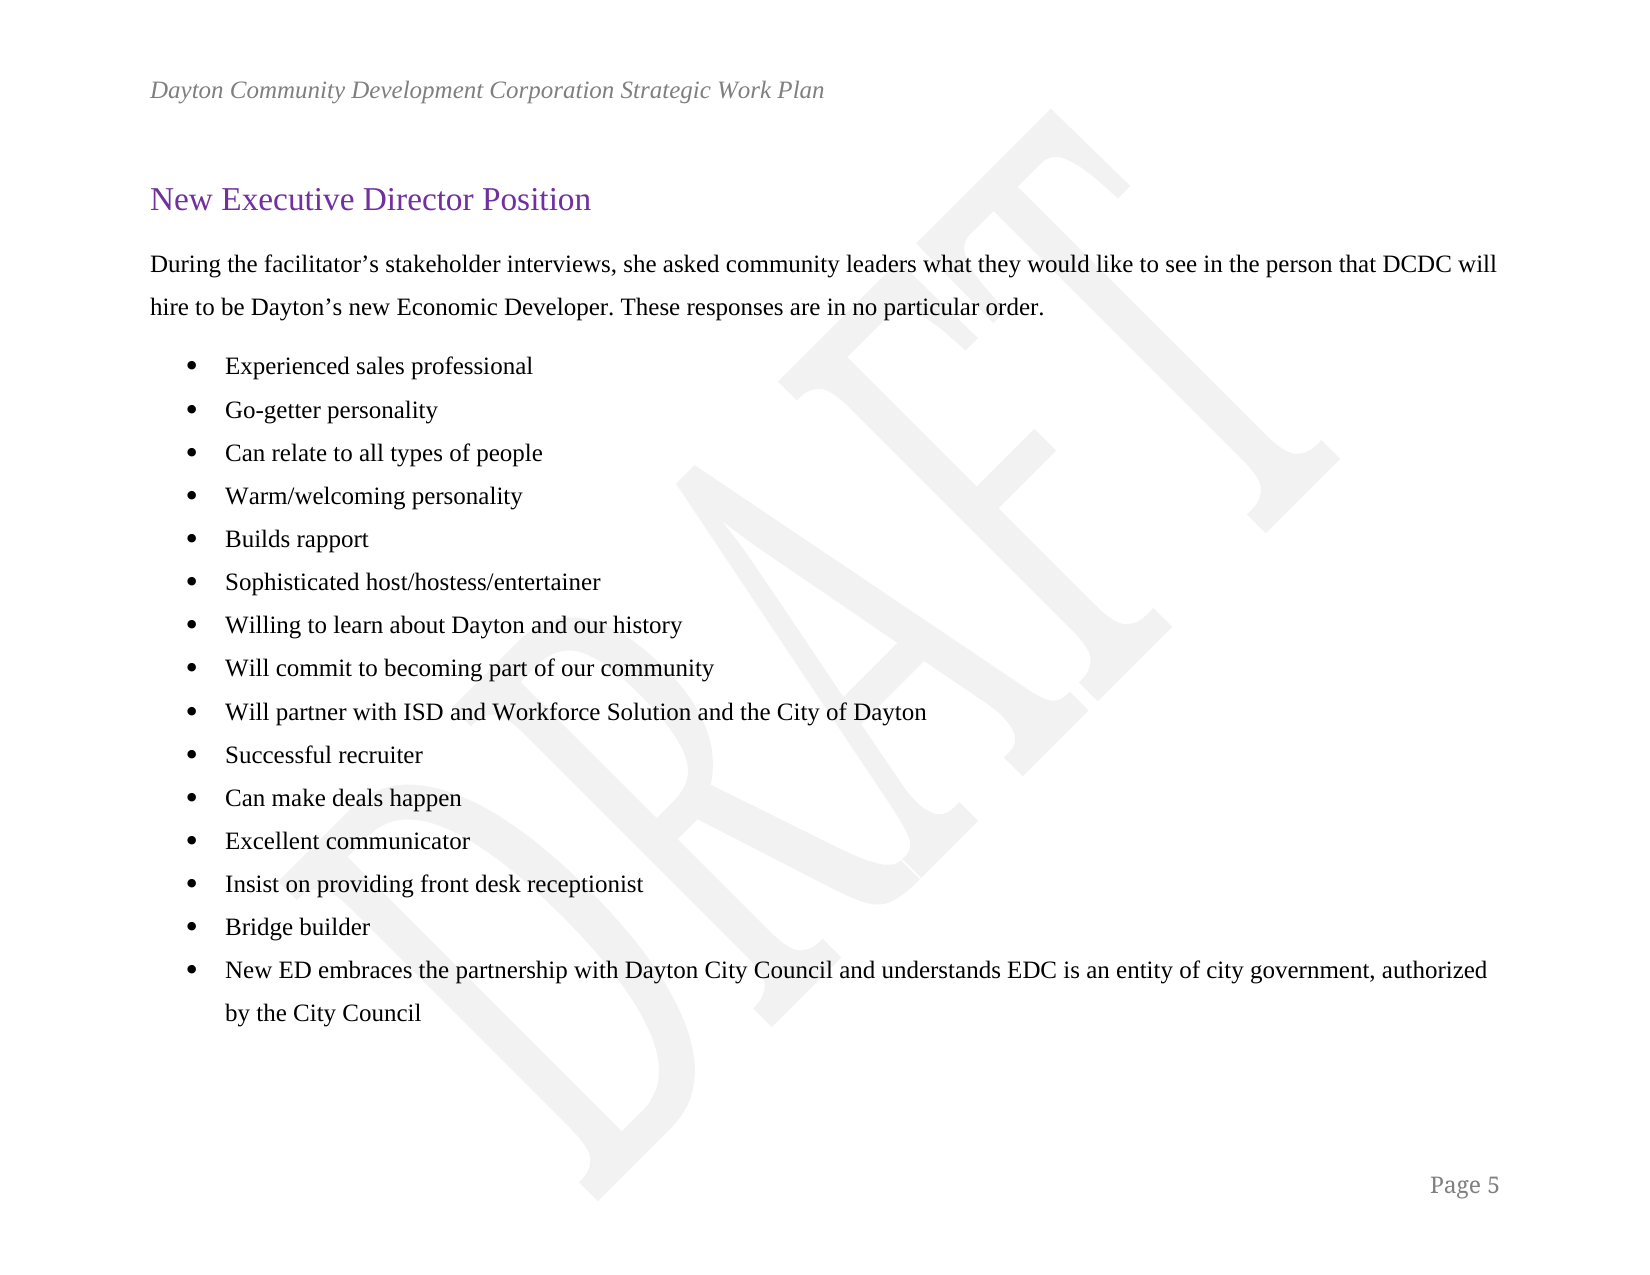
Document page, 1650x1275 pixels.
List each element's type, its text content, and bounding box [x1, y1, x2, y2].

list Willing to learn about Dayton and our history [187, 610, 1500, 639]
list Successful recruiter [187, 740, 1500, 768]
list Can make deals happen [187, 783, 1500, 812]
text During the facilitator’s stakeholder interviews, she asked community leaders what they would like to see in the person that DCDC will hire to be Dayton’s new Economic Developer. These responses are in no particular order. [150, 249, 1500, 321]
list Experienced sales professional [187, 352, 1500, 380]
list Go-getter personality [187, 395, 1500, 423]
list Insist on providing front desk receptionist [187, 869, 1500, 898]
list Sophisticated host/hostess/entertainer [187, 567, 1500, 596]
list Excellent communicator [187, 826, 1500, 855]
list New ED embraces the partnership with Dayton City Council and understands EDC is an entity of city government, authorized by the City Council [187, 955, 1500, 1027]
list Will partner with ISD and Workforce Solution and the City of Dayton [187, 697, 1500, 725]
subtitle New Executive Director Position [150, 179, 1500, 217]
list Warm/welcoming personality [187, 481, 1500, 510]
list Will commit to becoming part of our community [187, 653, 1500, 682]
list Builds rapport [187, 524, 1500, 553]
list Can relate to all types of people [187, 438, 1500, 467]
list Bridge builder [187, 912, 1500, 941]
